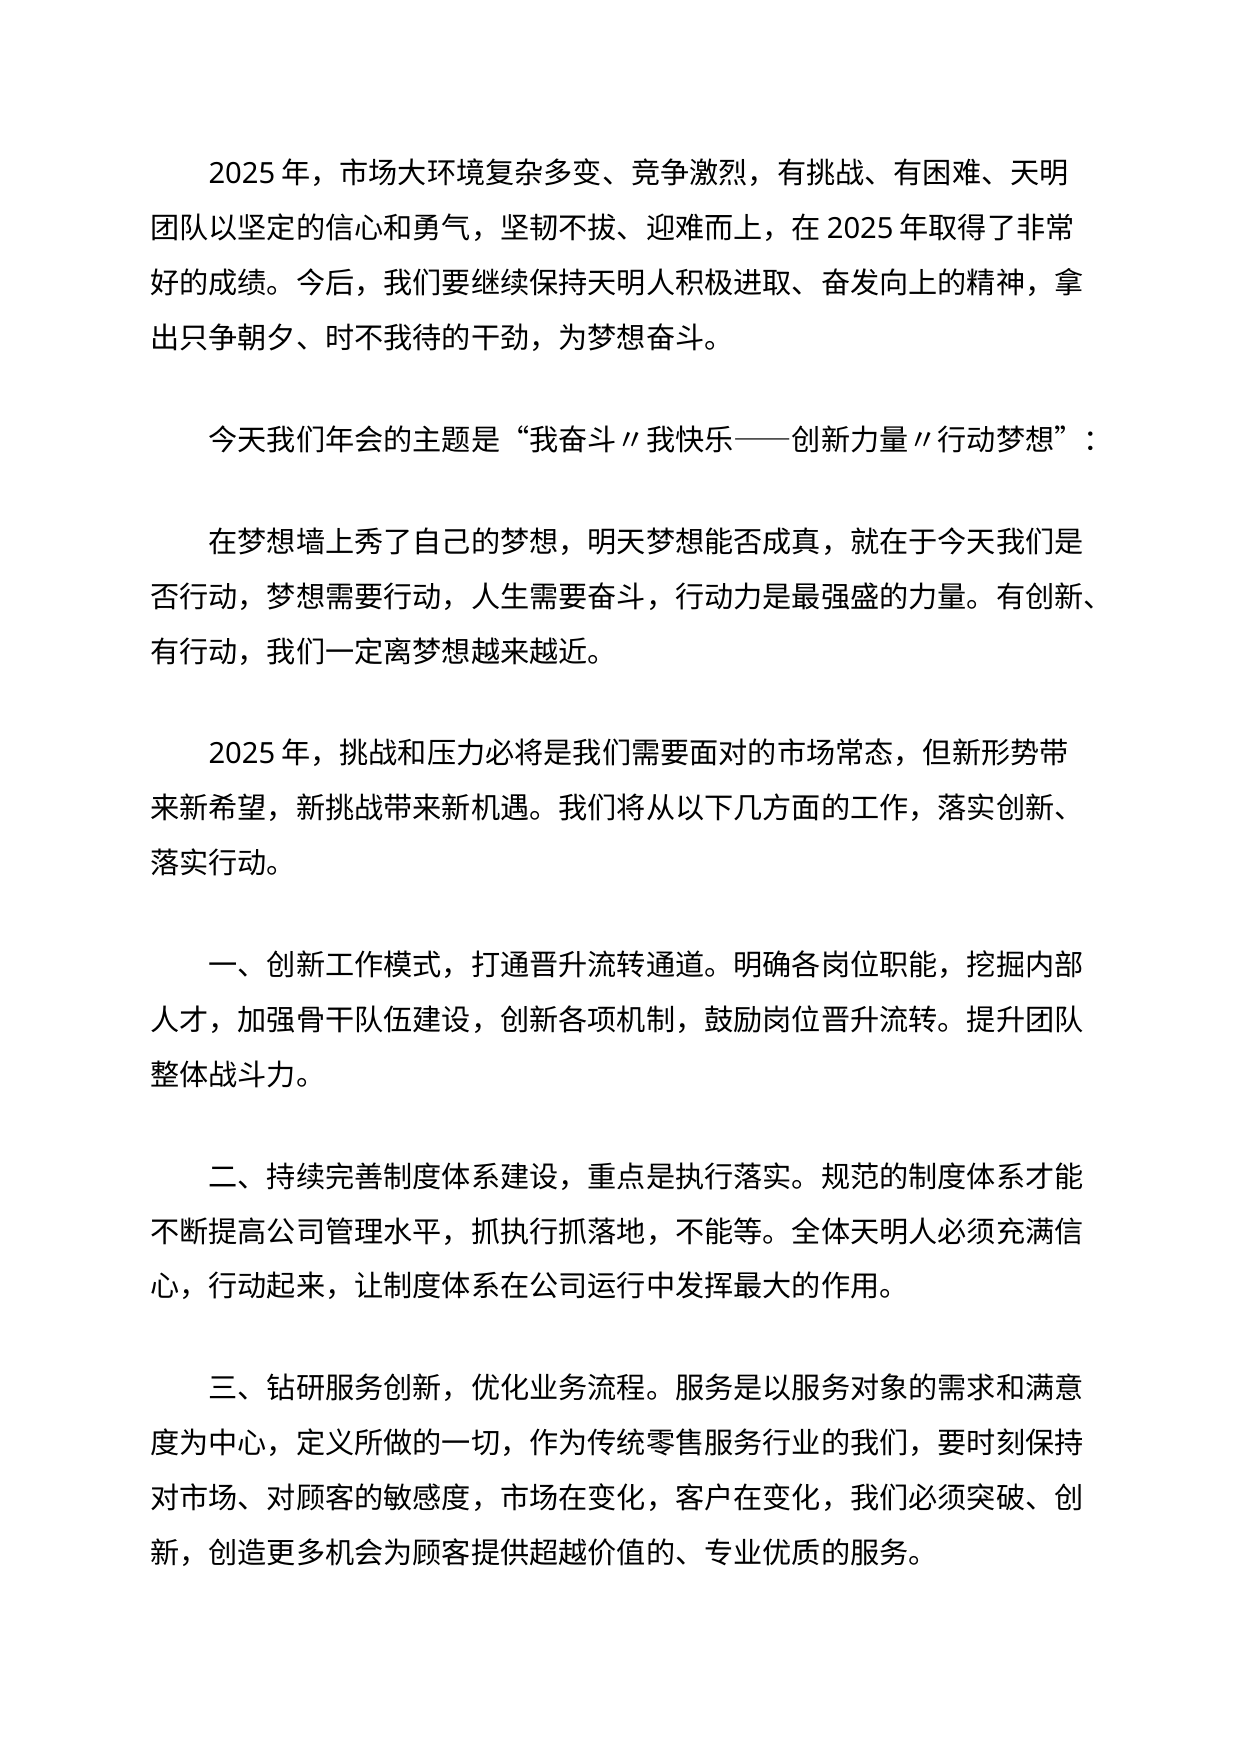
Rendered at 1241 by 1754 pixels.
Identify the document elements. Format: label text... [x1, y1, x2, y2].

text 今天我们年会的主题是“我奋斗〃我快乐——创新力量〃行动梦想”： [150, 417, 1090, 459]
text 三、钻研服务创新，优化业务流程。服务是以服务对象的需求和满意度为中心，定义所做的一切，作为传统零售服务行业的我们，要时刻保持对市场、对顾客的敏感度，市场在变化，客户在变化，我们必须突破、创新，创造更多机会为顾客提供超越价值的、专业优质的服务。 [150, 1365, 1090, 1572]
text 2025年，市场大环境复杂多变、竞争激烈，有挑战、有困难、天明团队以坚定的信心和勇气，坚韧不拔、迎难而上，在2025年取得了非常好的成绩。今后，我们要继续保持天明人积极进取、奋发向上的精神，拿出只争朝夕、时不我待的干劲，为梦想奋斗。 [150, 150, 1090, 357]
text 二、持续完善制度体系建设，重点是执行落实。规范的制度体系才能不断提高公司管理水平，抓执行抓落地，不能等。全体天明人必须充满信心，行动起来，让制度体系在公司运行中发挥最大的作用。 [150, 1153, 1090, 1305]
text 2025年，挑战和压力必将是我们需要面对的市场常态，但新形势带来新希望，新挑战带来新机遇。我们将从以下几方面的工作，落实创新、落实行动。 [150, 730, 1090, 882]
text 在梦想墙上秀了自己的梦想，明天梦想能否成真，就在于今天我们是否行动，梦想需要行动，人生需要奋斗，行动力是最强盛的力量。有创新、有行动，我们一定离梦想越来越近。 [150, 518, 1090, 671]
text 一、创新工作模式，打通晋升流转通道。明确各岗位职能，挖掘内部人才，加强骨干队伍建设，创新各项机制，鼓励岗位晋升流转。提升团队整体战斗力。 [150, 942, 1090, 1094]
